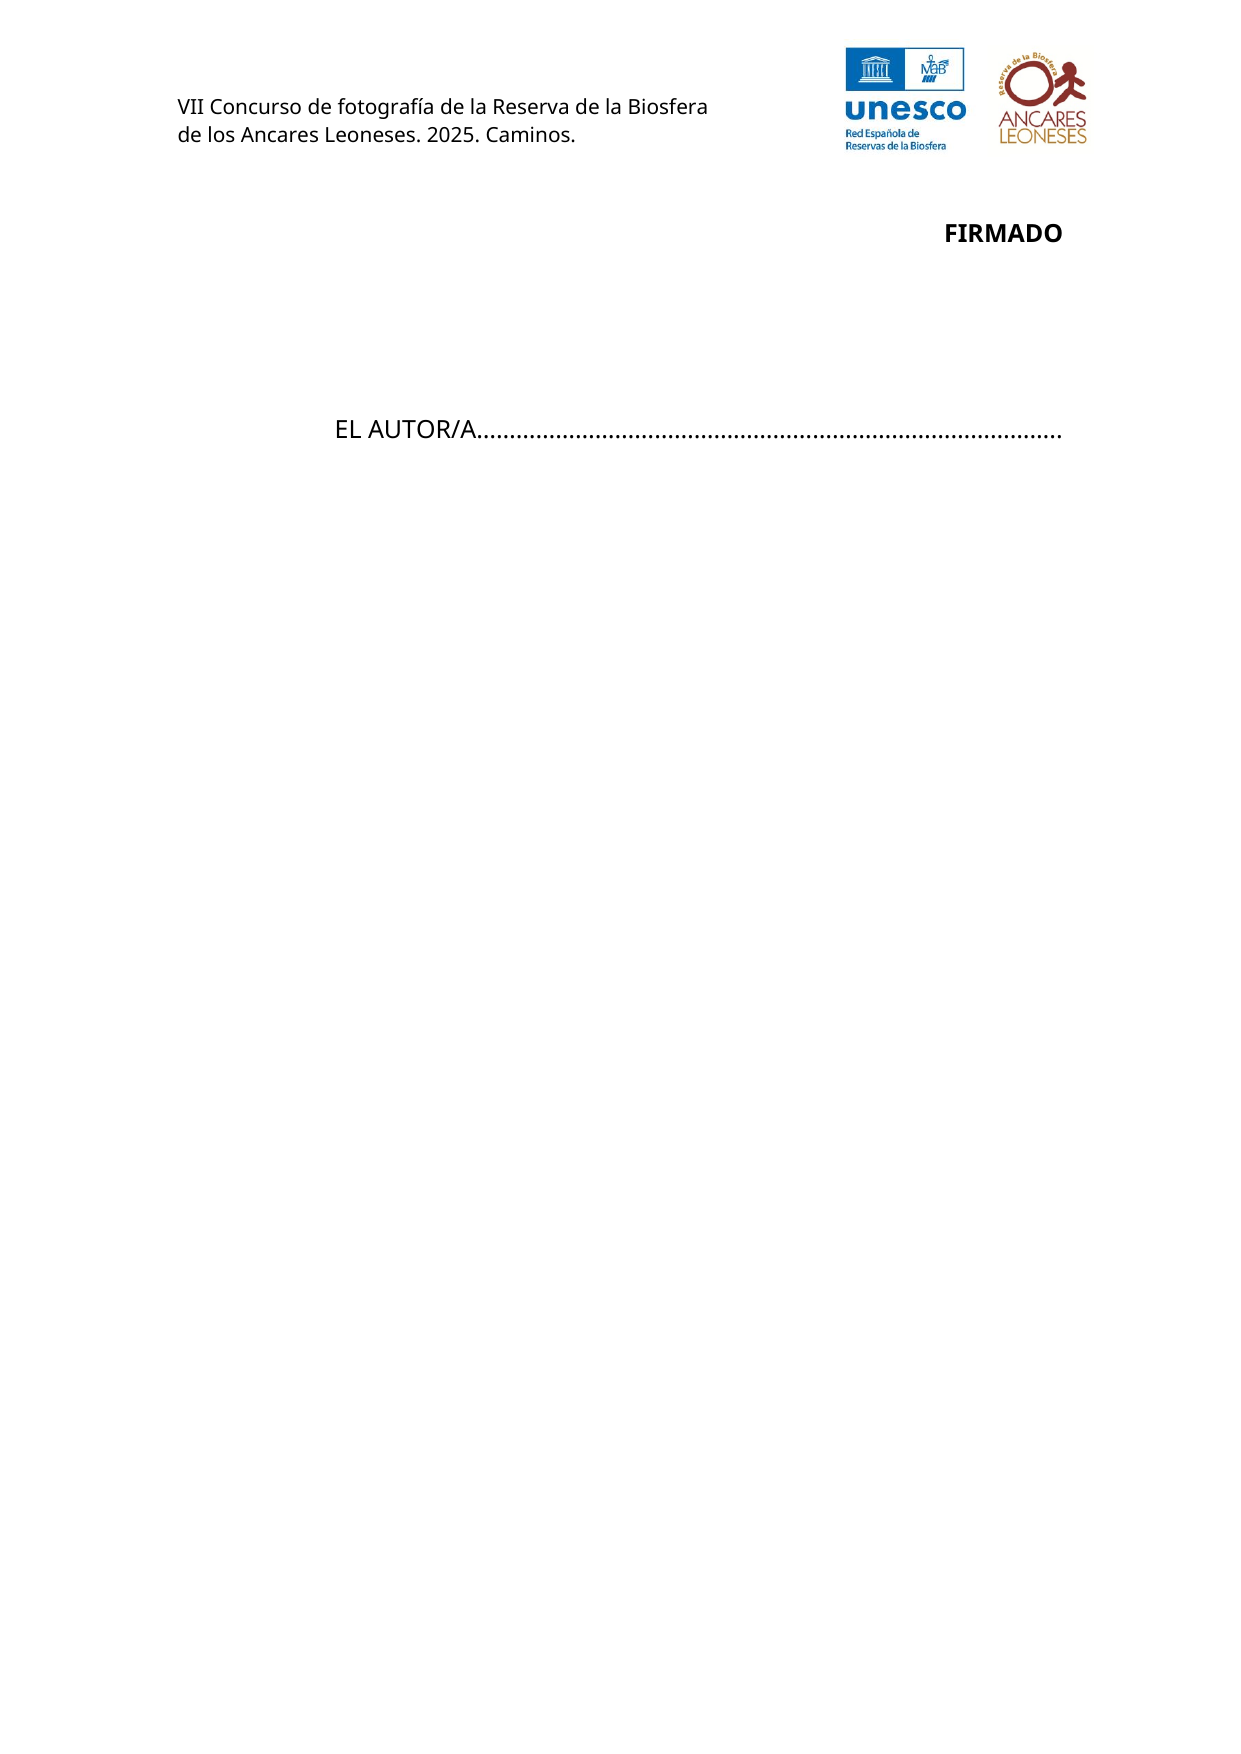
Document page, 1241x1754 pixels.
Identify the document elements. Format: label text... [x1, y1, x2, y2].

picture [822, 39, 1095, 157]
text FIRMADO [177, 216, 1063, 250]
text EL AUTOR/A…………………………………………………………………………….. [177, 412, 1063, 446]
